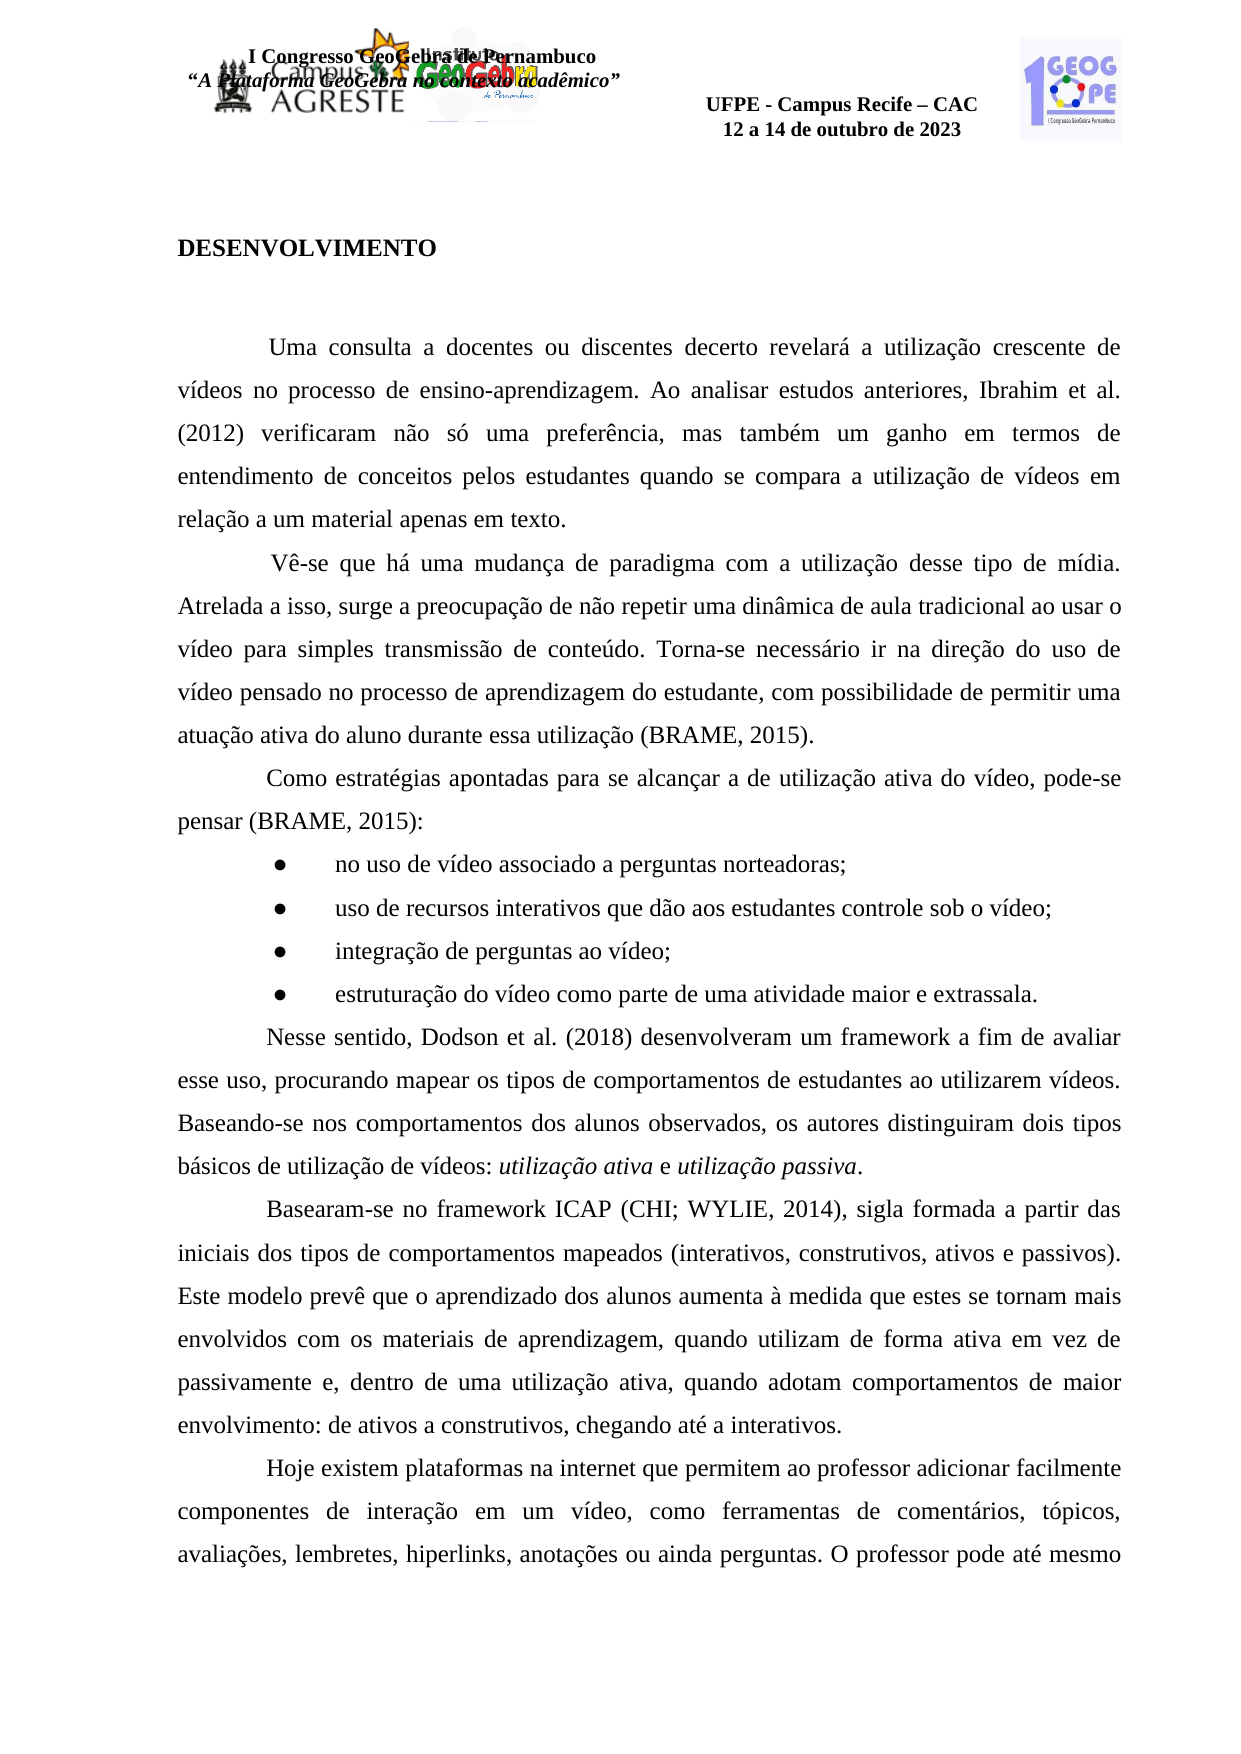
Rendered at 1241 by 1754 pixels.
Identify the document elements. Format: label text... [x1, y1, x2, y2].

text Nesse sentido, Dodson et al. (2018) desenvolveram um framework a fim de avaliar esse uso, procurando mapear os tipos de comportamentos de estudantes ao utilizarem vídeos. Baseando-se nos comportamentos dos alunos observados, os autores distinguiram dois tipos básicos de utilização de vídeos: utilização ativa e utilização passiva. [177, 1022, 1122, 1180]
text Uma consulta a docentes ou discentes decerto revelará a utilização crescente de vídeos no processo de ensino-aprendizagem. Ao analisar estudos anteriores, Ibrahim et al. (2012) verificaram não só uma preferência, mas também um ganho em termos de entendimento de conceitos pelos estudantes quando se compara a utilização de vídeos em relação a um material apenas em texto. [177, 332, 1122, 533]
text DESENVOLVIMENTO [177, 233, 1122, 262]
text Basearam-se no framework ICAP (CHI; WYLIE, 2014), sigla formada a partir das iniciais dos tipos de comportamentos mapeados (interativos, construtivos, ativos e passivos). Este modelo prevê que o aprendizado dos alunos aumenta à medida que estes se tornam mais envolvidos com os materiais de aprendizagem, quando utilizam de forma ativa em vez de passivamente e, dentro de uma utilização ativa, quando adotam comportamentos de maior envolvimento: de ativos a construtivos, chegando até a interativos. [177, 1194, 1122, 1439]
list no uso de vídeo associado a perguntas norteadoras; [272, 849, 1122, 878]
text Vê-se que há uma mudança de paradigma com a utilização desse tipo de mídia. Atrelada a isso, surge a preocupação de não repetir uma dinâmica de aula tradicional ao usar o vídeo para simples transmissão de conteúdo. Torna-se necessário ir na direção do uso de vídeo pensado no processo de aprendizagem do estudante, com possibilidade de permitir uma atuação ativa do aluno durante essa utilização (BRAME, 2015). [177, 548, 1122, 749]
text Como estratégias apontadas para se alcançar a de utilização ativa do vídeo, pode-se pensar (BRAME, 2015): [177, 763, 1122, 835]
list uso de recursos interativos que dão aos estudantes controle sob o vídeo; [272, 893, 1122, 921]
picture [1019, 37, 1123, 141]
list integração de perguntas ao vídeo; [272, 936, 1122, 964]
list estruturação do vídeo como parte de uma atividade maior e extrassala. [272, 979, 1122, 1008]
picture [207, 27, 539, 122]
